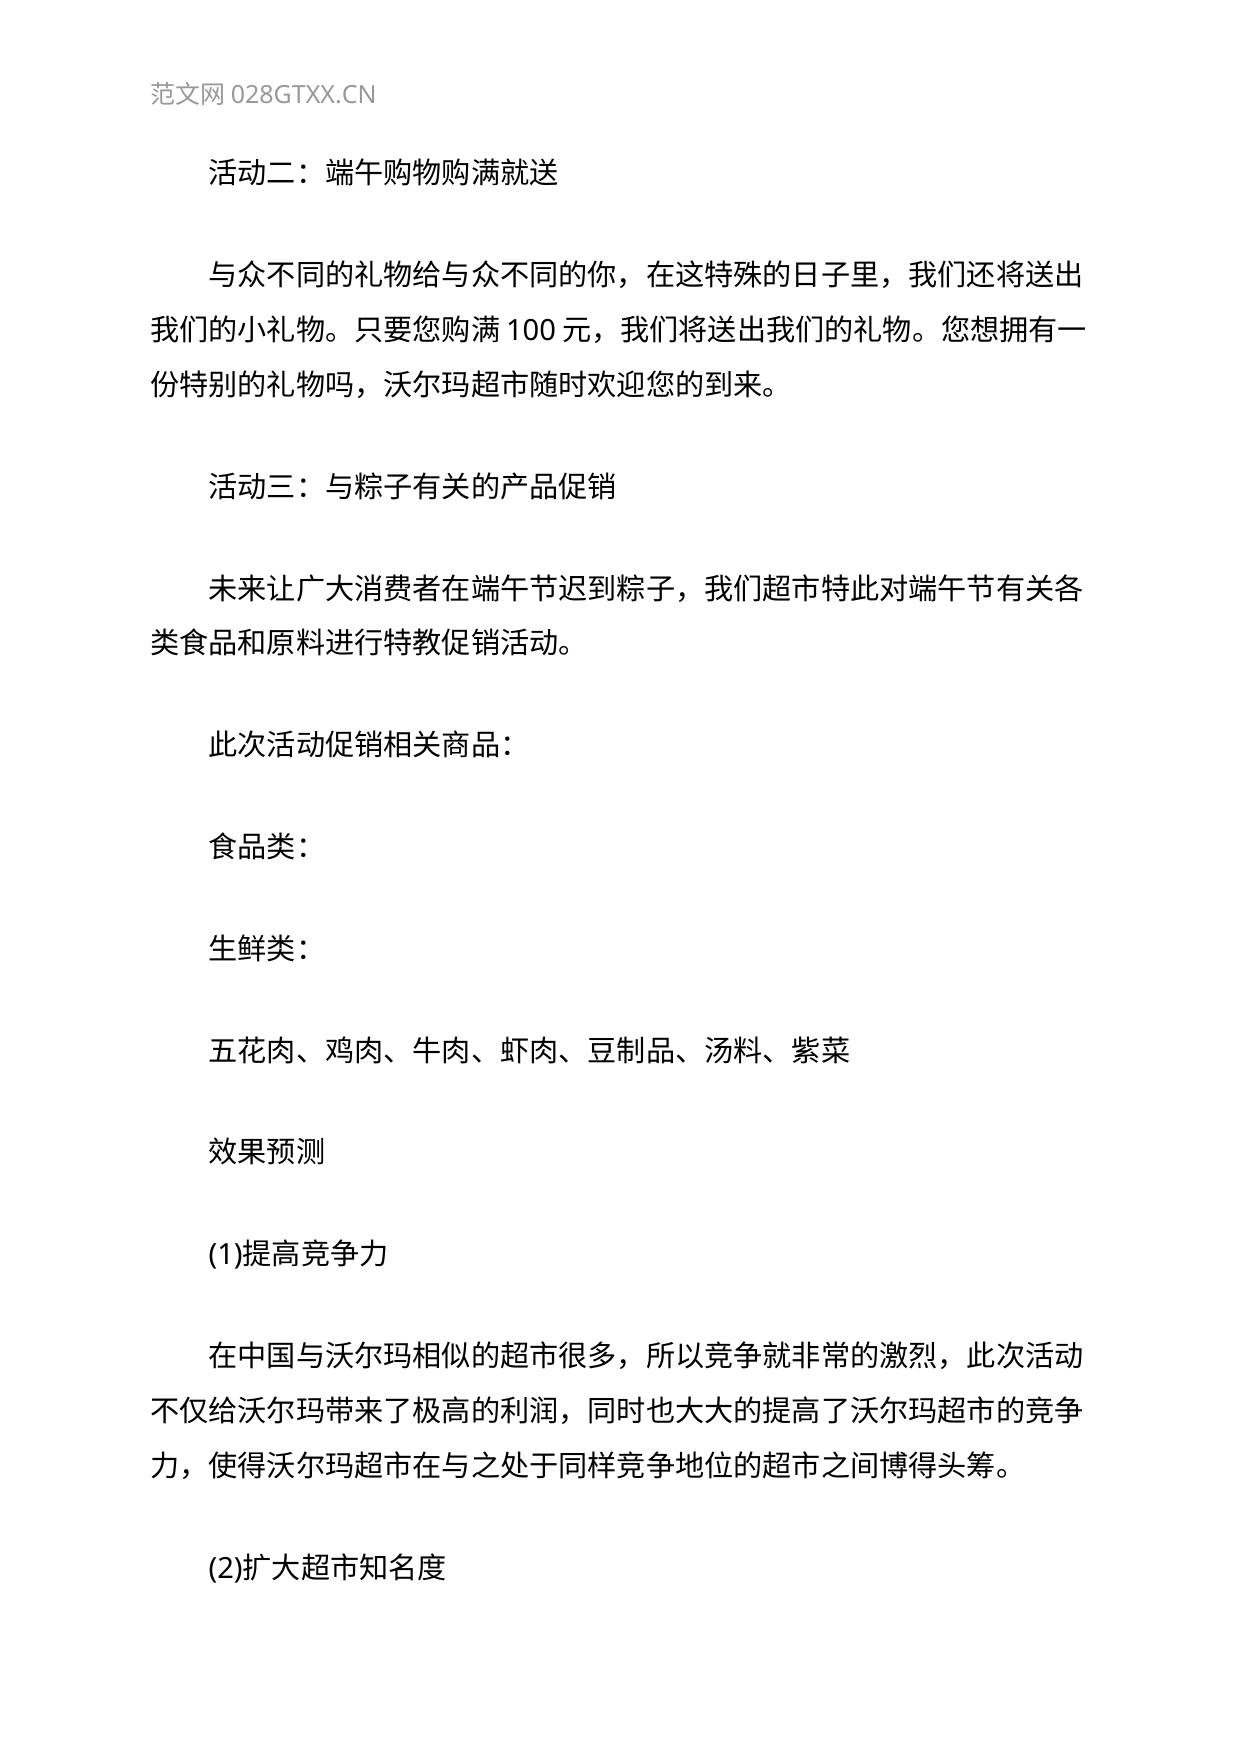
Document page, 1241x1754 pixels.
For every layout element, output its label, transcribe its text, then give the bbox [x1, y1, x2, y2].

text 五花肉、鸡肉、牛肉、虾肉、豆制品、汤料、紫菜 [150, 1027, 1090, 1069]
text 与众不同的礼物给与众不同的你，在这特殊的日子里，我们还将送出我们的小礼物。只要您购满100元，我们将送出我们的礼物。您想拥有一份特别的礼物吗，沃尔玛超市随时欢迎您的到来。 [150, 252, 1090, 404]
text 活动二：端午购物购满就送 [150, 150, 1090, 192]
text 效果预测 [150, 1129, 1090, 1171]
text 食品类： [150, 824, 1090, 866]
text 活动三：与粽子有关的产品促销 [150, 463, 1090, 506]
text 生鲜类： [150, 925, 1090, 968]
text 未来让广大消费者在端午节迟到粽子，我们超市特此对端午节有关各类食品和原料进行特教促销活动。 [150, 565, 1090, 662]
text (2)扩大超市知名度 [150, 1544, 1090, 1587]
text (1)提高竞争力 [150, 1231, 1090, 1273]
text 在中国与沃尔玛相似的超市很多，所以竞争就非常的激烈，此次活动不仅给沃尔玛带来了极高的利润，同时也大大的提高了沃尔玛超市的竞争力，使得沃尔玛超市在与之处于同样竞争地位的超市之间博得头筹。 [150, 1333, 1090, 1485]
text 此次活动促销相关商品： [150, 722, 1090, 764]
